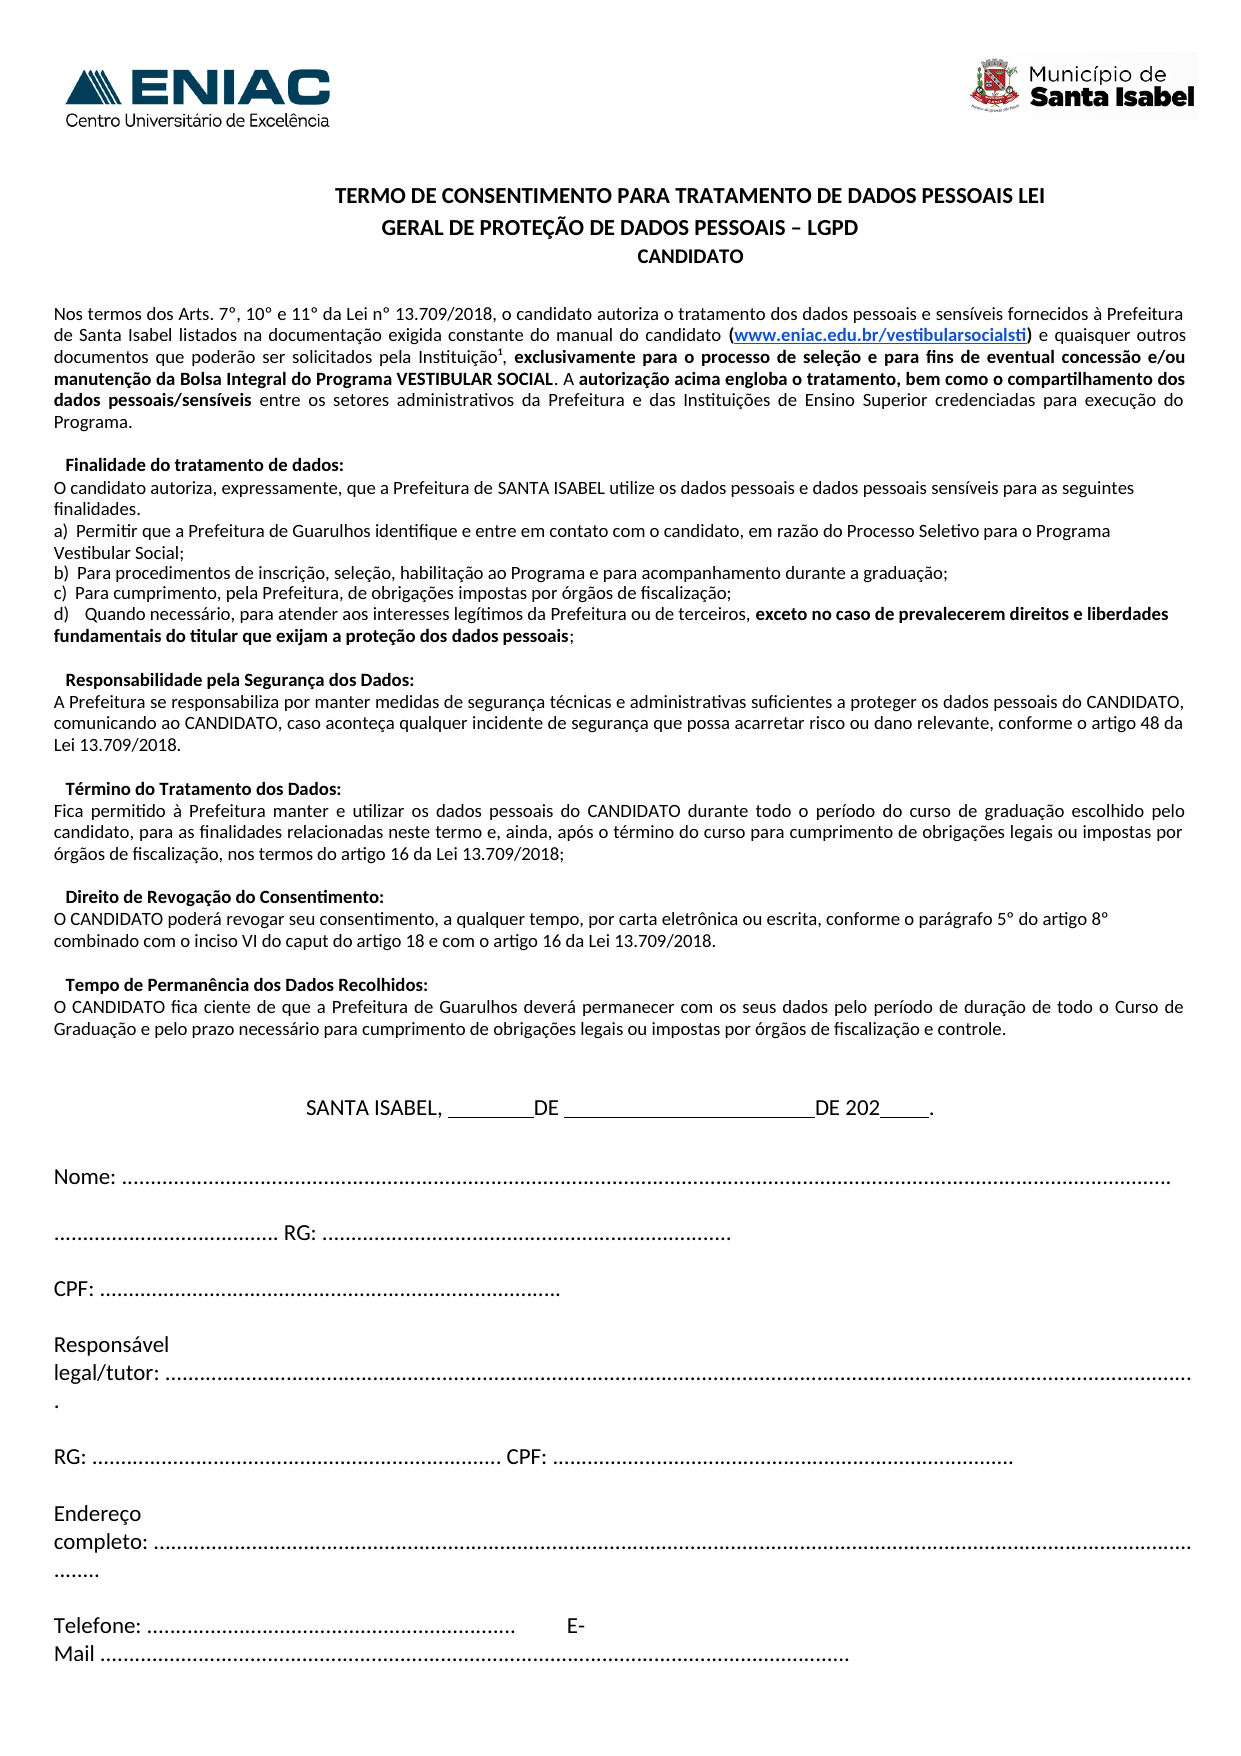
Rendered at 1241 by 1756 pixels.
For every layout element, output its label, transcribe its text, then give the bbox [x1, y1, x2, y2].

text Fica permitido à Prefeitura manter e utilizar os dados pessoais do CANDIDATO durante todo o período do curso de graduação escolhido pelo candidato, para as finalidades relacionadas neste termo e, ainda, após o término do curso para cumprimento de obrigações legais ou impostas por órgãos de fiscalização, nos termos do artigo 16 da Lei 13.709/2018; [53, 800, 1186, 865]
subtitle Responsabilidade pela Segurança dos Dados: [53, 668, 1198, 691]
text Nome: ............................................................................................................................................................................................................................. RG: ....................................................................... CPF: ................................................................................ [53, 1162, 1176, 1302]
text O CANDIDATO fica ciente de que a Prefeitura de Guarulhos deverá permanecer com os seus dados pelo período de duração de todo o Curso de Graduação e pelo prazo necessário para cumprimento de obrigações legais ou impostas por órgãos de fiscalização e controle. [53, 996, 1186, 1040]
text Endereço completo: ............................................................................................................................................................................................ [53, 1499, 1198, 1583]
subtitle Finalidade do tratamento de dados: [53, 454, 1198, 477]
text O candidato autoriza, expressamente, que a Prefeitura de SANTA ISABEL utilize os dados pessoais e dados pessoais sensíveis para as seguintes finalidades. [53, 477, 1198, 520]
subtitle Direito de Revogação do Consentimento: [53, 886, 1198, 908]
subtitle Tempo de Permanência dos Dados Recolhidos: [53, 973, 1198, 996]
text A Prefeitura se responsabiliza por manter medidas de segurança técnicas e administrativas suficientes a proteger os dados pessoais do CANDIDATO, comunicando ao CANDIDATO, caso aconteça qualquer incidente de segurança que possa acarretar risco ou dano relevante, conforme o artigo 48 da Lei 13.709/2018. [53, 691, 1186, 756]
text SANTA ISABEL, DE DE 202 . [42, 1093, 1198, 1121]
list Para procedimentos de inscrição, seleção, habilitação ao Programa e para acompanhamento durante a graduação; [53, 564, 1198, 583]
text Telefone: ................................................................ E-Mail .................................................................................................................................. [53, 1611, 1198, 1667]
title TERMO DE CONSENTIMENTO PARA TRATAMENTO DE DADOS PESSOAIS LEI GERAL DE PROTEÇÃO DE DADOS PESSOAIS – LGPD [182, 182, 1058, 241]
subtitle Término do Tratamento dos Dados: [53, 777, 1198, 799]
text Responsável legal/tutor: ................................................................................................................................................................................... [53, 1330, 1198, 1414]
subtitle CANDIDATO [182, 244, 1058, 269]
list Para cumprimento, pela Prefeitura, de obrigações impostas por órgãos de fiscalização; [53, 583, 1198, 603]
picture [967, 52, 1199, 120]
list Quando necessário, para atender aos interesses legítimos da Prefeitura ou de terceiros, exceto no caso de prevalecerem direitos e liberdades fundamentais do titular que exijam a proteção dos dados pessoais; [53, 603, 1186, 647]
picture [62, 52, 334, 134]
text O CANDIDATO poderá revogar seu consentimento, a qualquer tempo, por carta eletrônica ou escrita, conforme o parágrafo 5º do artigo 8º combinado com o inciso VI do caput do artigo 18 e com o artigo 16 da Lei 13.709/2018. [53, 908, 1198, 952]
text RG: ....................................................................... CPF: ................................................................................ [53, 1442, 1198, 1471]
list Permitir que a Prefeitura de Guarulhos identifique e entre em contato com o candidato, em razão do Processo Seletivo para o Programa Vestibular Social; [53, 520, 1186, 564]
text Nos termos dos Arts. 7º, 10º e 11º da Lei nº 13.709/2018, o candidato autoriza o tratamento dos dados pessoais e sensíveis fornecidos à Prefeitura de Santa Isabel listados na documentação exigida constante do manual do candidato (www.eniac.edu.br/vestibularsocialsti) e quaisquer outros documentos que poderão ser solicitados pela Instituição¹, exclusivamente para o processo de seleção e para fins de eventual concessão e/ou manutenção da Bolsa Integral do Programa VESTIBULAR SOCIAL. A autorização acima engloba o tratamento, bem como o compartilhamento dos dados pessoais/sensíveis entre os setores administrativos da Prefeitura e das Instituições de Ensino Superior credenciadas para execução do Programa. [53, 303, 1186, 433]
